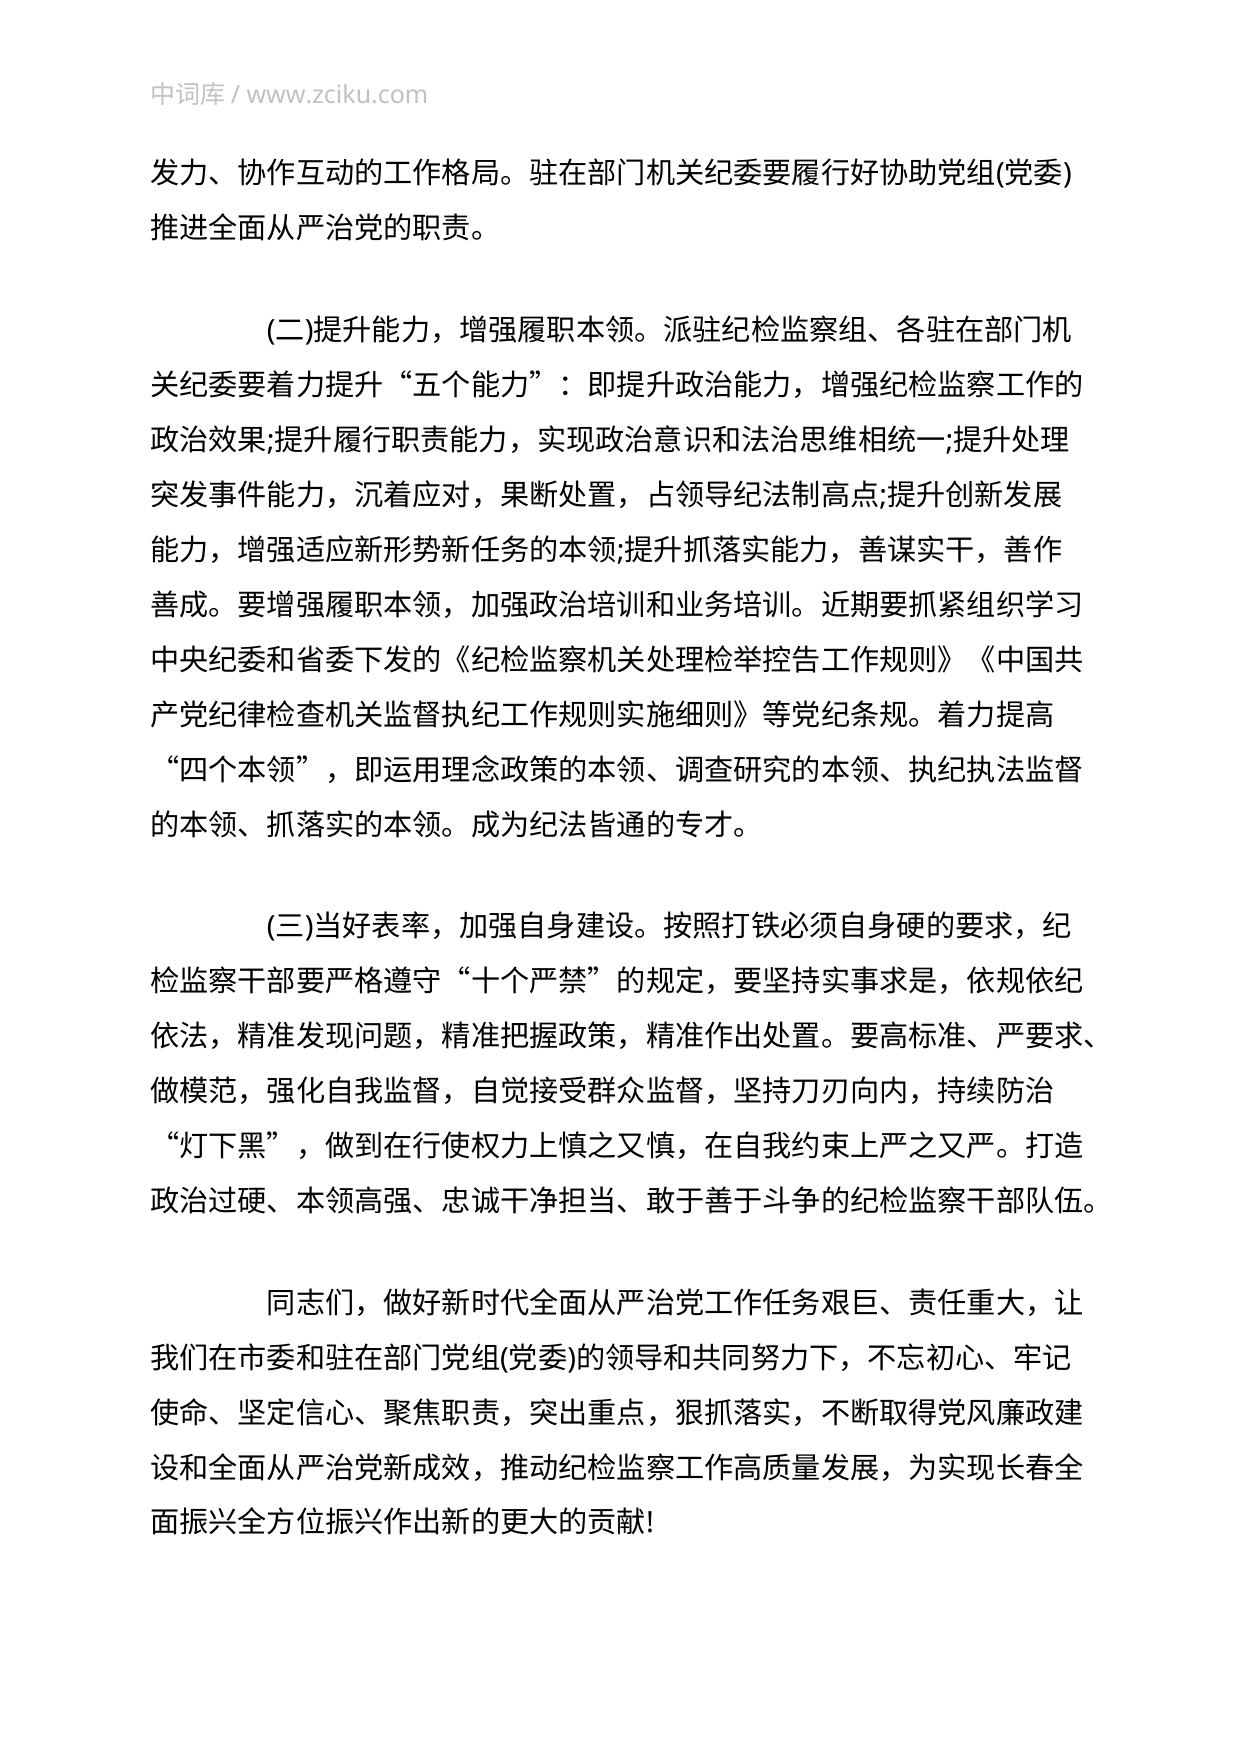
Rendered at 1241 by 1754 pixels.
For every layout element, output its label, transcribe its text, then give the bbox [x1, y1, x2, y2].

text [150, 150, 1090, 247]
text (三)当好表率，加强自身建设。按照打铁必须自身硬的要求，纪检监察干部要严格遵守“十个严禁”的规定，要坚持实事求是，依规依纪依法，精准发现问题，精准把握政策，精准作出处置。要高标准、严要求、做模范，强化自我监督，自觉接受群众监督，坚持刀刃向内，持续防治“灯下黑”，做到在行使权力上慎之又慎，在自我约束上严之又严。打造政治过硬、本领高强、忠诚干净担当、敢于善于斗争的纪检监察干部队伍。 [150, 903, 1090, 1220]
text (二)提升能力，增强履职本领。派驻纪检监察组、各驻在部门机关纪委要着力提升“五个能力”：即提升政治能力，增强纪检监察工作的政治效果;提升履行职责能力，实现政治意识和法治思维相统一;提升处理突发事件能力，沉着应对，果断处置，占领导纪法制高点;提升创新发展能力，增强适应新形势新任务的本领;提升抓落实能力，善谋实干，善作善成。要增强履职本领，加强政治培训和业务培训。近期要抓紧组织学习中央纪委和省委下发的《纪检监察机关处理检举控告工作规则》《中国共产党纪律检查机关监督执纪工作规则实施细则》等党纪条规。着力提高“四个本领”，即运用理念政策的本领、调查研究的本领、执纪执法监督的本领、抓落实的本领。成为纪法皆通的专才。 [150, 307, 1090, 843]
text 同志们，做好新时代全面从严治党工作任务艰巨、责任重大，让我们在市委和驻在部门党组(党委)的领导和共同努力下，不忘初心、牢记使命、坚定信心、聚焦职责，突出重点，狠抓落实，不断取得党风廉政建设和全面从严治党新成效，推动纪检监察工作高质量发展，为实现长春全面振兴全方位振兴作出新的更大的贡献! [150, 1279, 1090, 1541]
